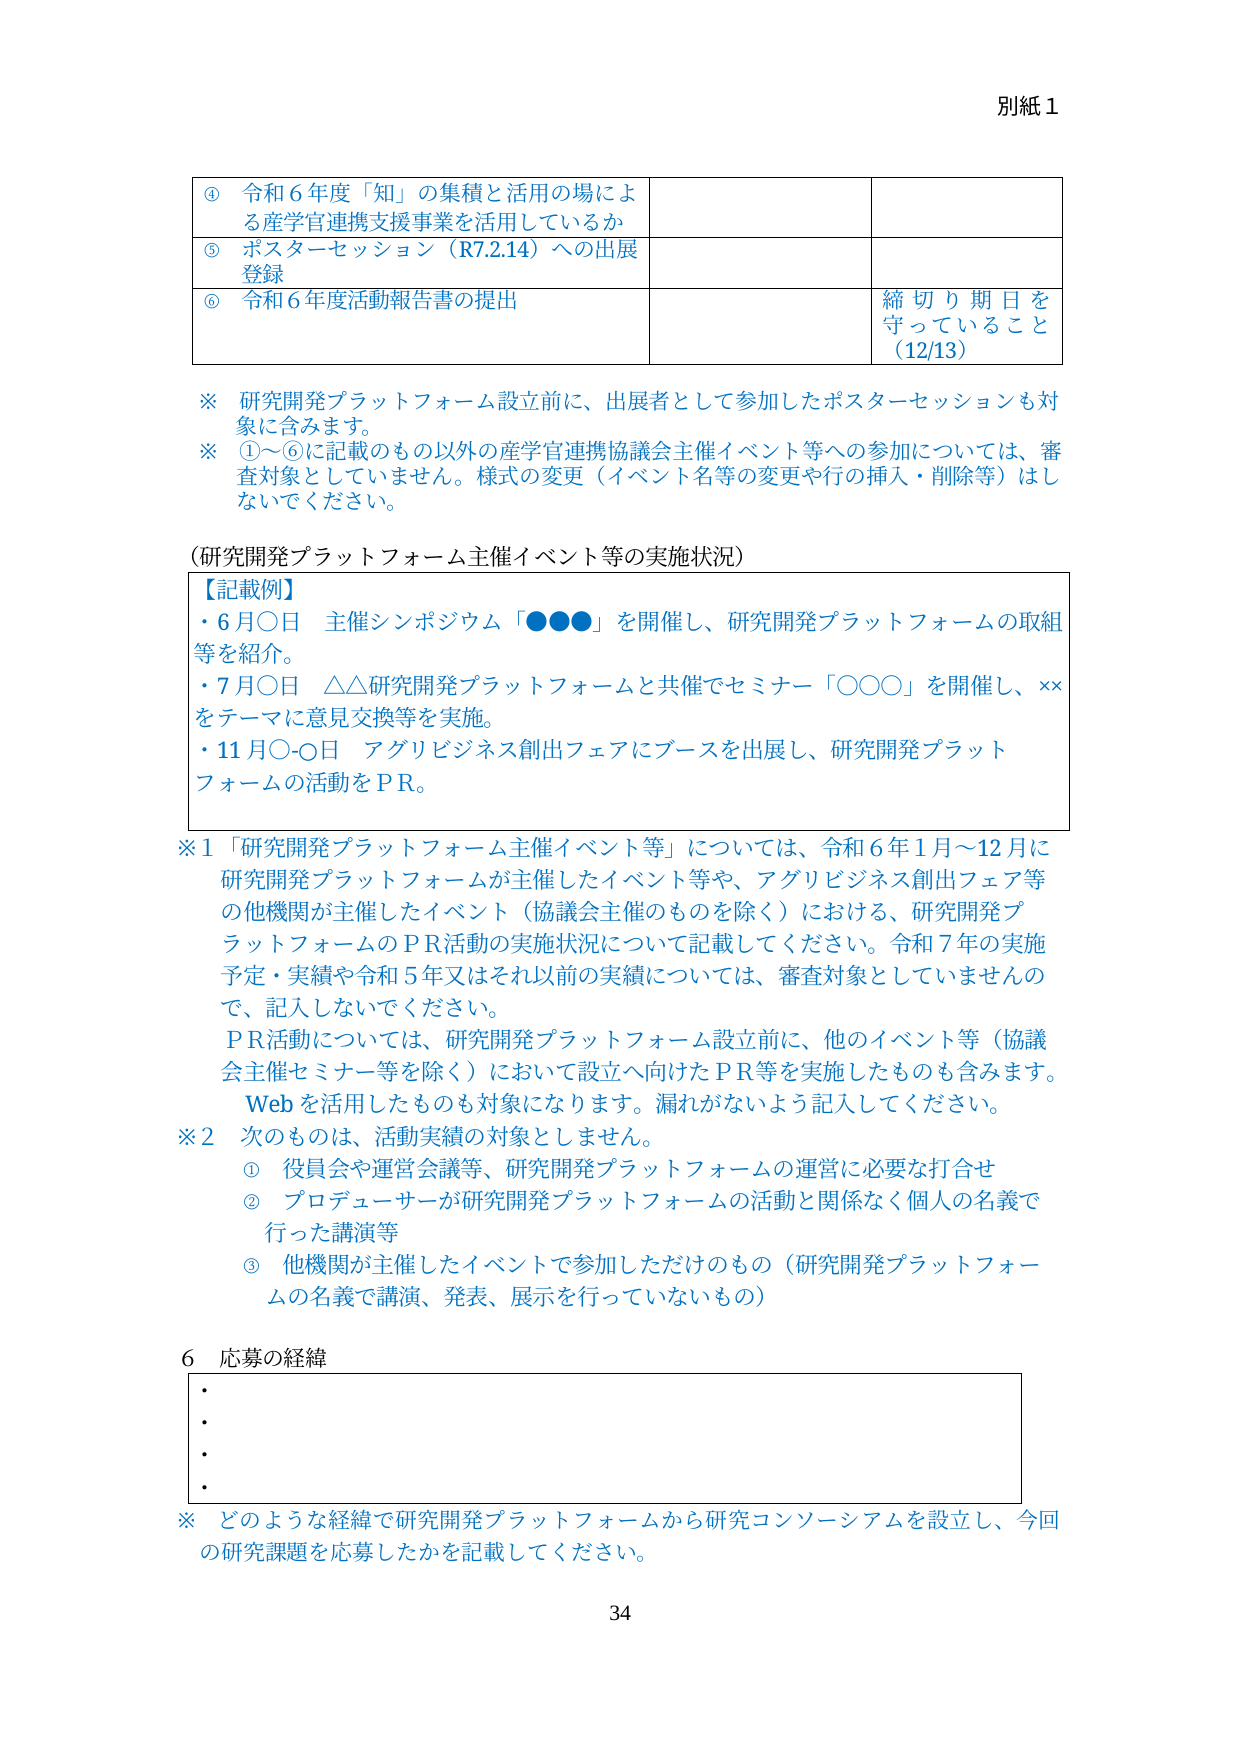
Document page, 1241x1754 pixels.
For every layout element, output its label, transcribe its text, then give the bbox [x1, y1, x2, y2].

table_cell [650, 178, 871, 237]
text ① 役員会や運営会議等、研究開発プラットフォームの運営に必要な打合せ [221, 1151, 1063, 1183]
text Webを活用したものも対象になります。漏れがないよう記入してください。 [177, 1087, 1063, 1119]
text ※ ①～⑥に記載のもの以外の産学官連携協議会主催イベント等への参加については、審査対象としていません。様式の変更（イベント名等の変更や行の挿入・削除等）はしないでください。 [199, 440, 1063, 515]
table_header 【記載例】 ・6月○日 主催シンポジウム「●●●」を開催し、研究開発プラットフォームの取組等を紹介。 ・7月○日 △△研究開発プラットフォームと共催でセミナー「○○○」を開催し、××をテーマに意見交換等を実施。 ・11月○-○日 アグリビジネス創出フェアにブースを出展し、研究開発プラットフォームの活動をＰＲ。 [189, 573, 1069, 829]
table_cell [650, 238, 871, 288]
text ※１「研究開発プラットフォーム主催イベント等」については、令和６年１月～12月に研究開発プラットフォームが主催したイベント等や、アグリビジネス創出フェア等の他機関が主催したイベント（協議会主催のものを除く）における、研究開発プラットフォームのＰＲ活動の実施状況について記載してください。令和７年の実施予定・実績や令和５年又はそれ以前の実績については、審査対象としていませんので、記入しないでください。 [177, 831, 1063, 1023]
text ６ 応募の経緯 [177, 1342, 1063, 1373]
text ＰＲ活動については、研究開発プラットフォーム設立前に、他のイベント等（協議会主催セミナー等を除く）において設立へ向けたＰＲ等を実施したものも含みます。 [177, 1023, 1063, 1087]
table_header ・ ・ ・ ・ [189, 1374, 1021, 1502]
table_cell [872, 178, 1062, 237]
text ※２ 次のものは、活動実績の対象としません。 [177, 1119, 1063, 1151]
table_cell [650, 289, 871, 364]
text ③ 他機関が主催したイベントで参加しただけのもの（研究開発プラットフォームの名義で講演、発表、展示を行っていないもの） [243, 1248, 1063, 1312]
table_cell ポスターセッション（R7.2.14）への出展登録 [193, 238, 649, 288]
table_cell 令和６年度活動報告書の提出 [193, 289, 649, 364]
text ※ どのような経緯で研究開発プラットフォームから研究コンソーシアムを設立し、今回の研究課題を応募したかを記載してください。 [177, 1503, 1063, 1566]
text ② プロデューサーが研究開発プラットフォームの活動と関係なく個人の名義で行った講演等 [243, 1183, 1063, 1248]
table_cell 令和６年度「知」の集積と活用の場による産学官連携支援事業を活用しているか [193, 178, 649, 237]
text ※ 研究開発プラットフォーム設立前に、出展者として参加したポスターセッションも対象に含みます。 [199, 390, 1063, 440]
table_cell [872, 238, 1062, 288]
table_cell 締切り期日を守っていること（12/13） [872, 289, 1062, 364]
text （研究開発プラットフォーム主催イベント等の実施状況） [177, 540, 1063, 572]
